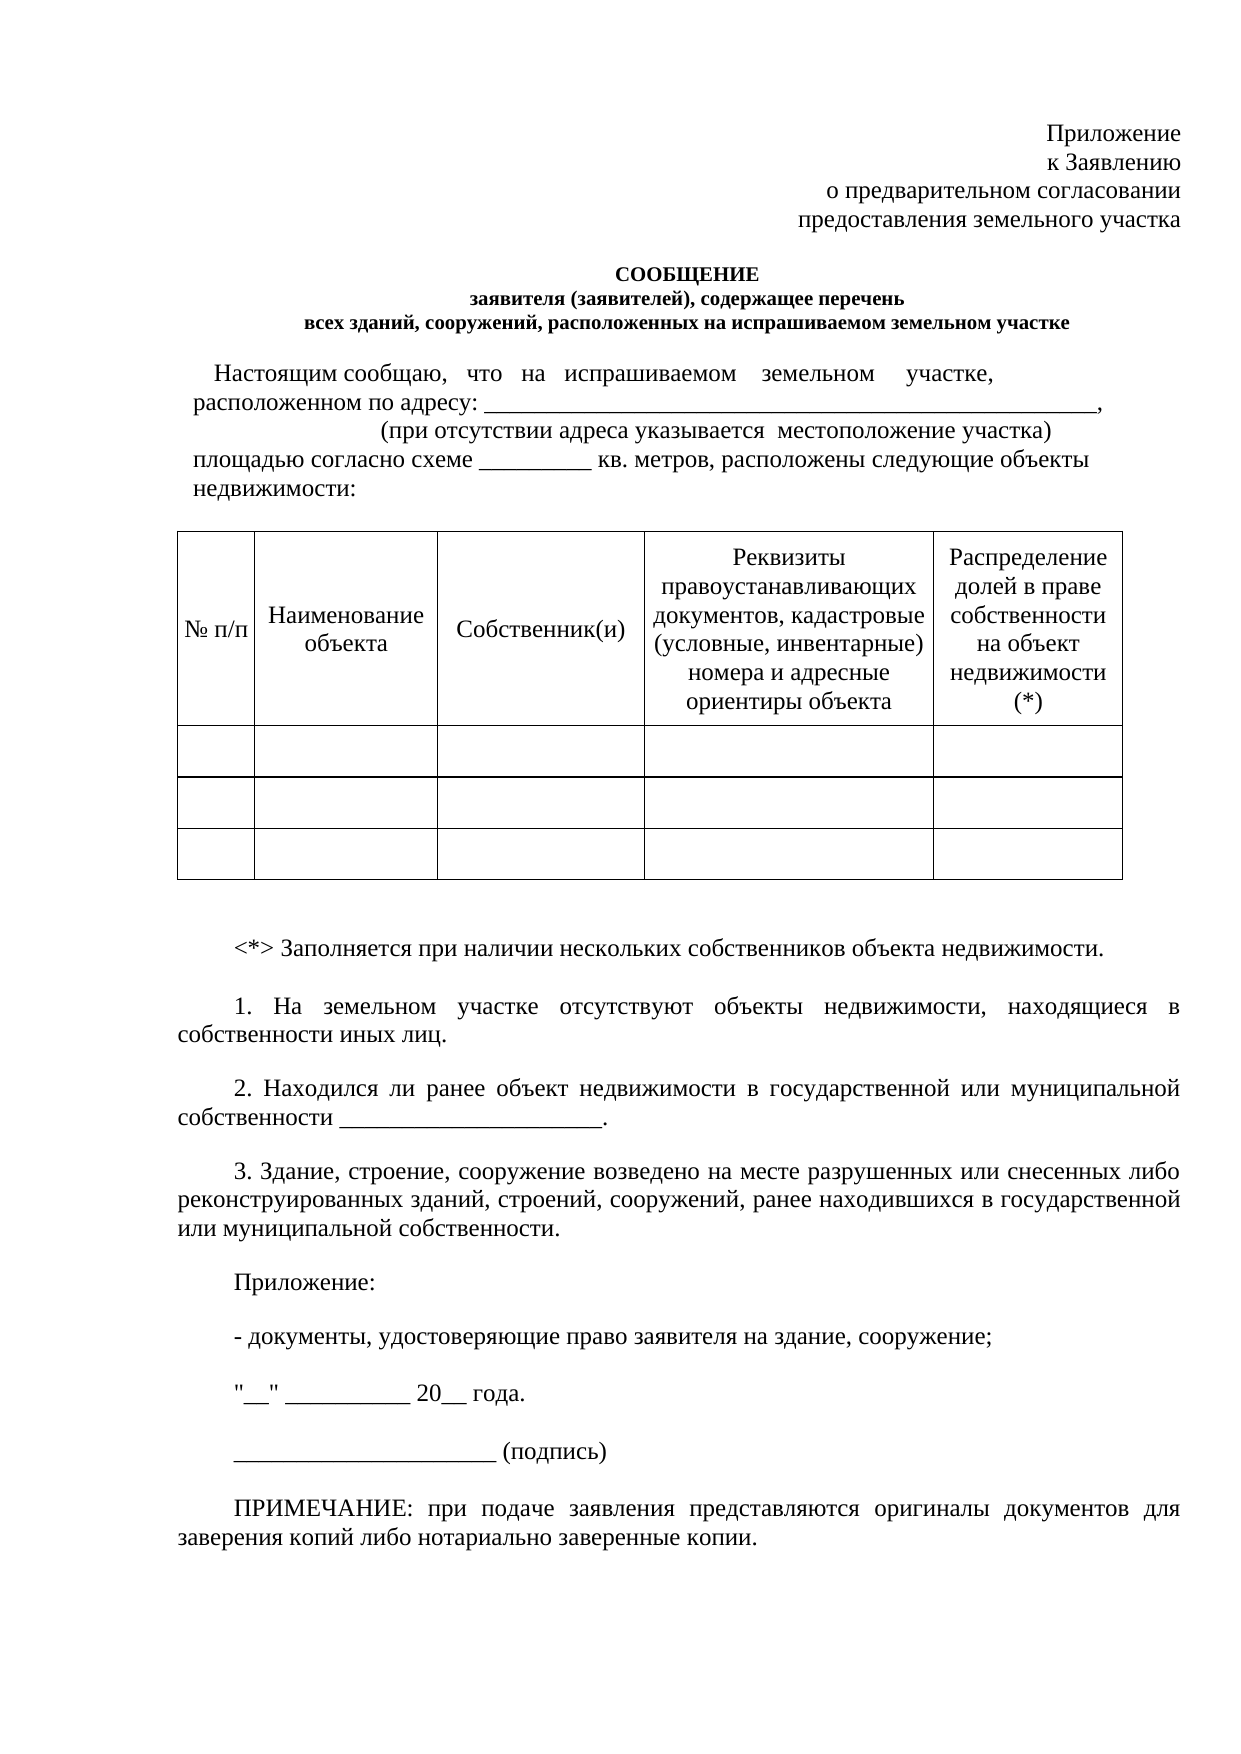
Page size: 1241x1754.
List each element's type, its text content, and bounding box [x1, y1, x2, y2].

table_header Собственник(и) [438, 532, 644, 725]
subtitle (при отсутствии адреса указывается местоположение участка) [193, 416, 1181, 444]
text к Заявлению [177, 147, 1181, 176]
table_cell [934, 778, 1122, 827]
subtitle недвижимости: [193, 473, 1181, 502]
text Приложение: [177, 1267, 1181, 1296]
table_cell [178, 726, 254, 776]
table_cell [438, 726, 644, 776]
subtitle заявителя (заявителей), содержащее перечень [193, 286, 1181, 310]
text 3. Здание, строение, сооружение возведено на месте разрушенных или снесенных либо реконструированных зданий, строений, сооружений, ранее находившихся в государственной или муниципальной собственности. [177, 1156, 1181, 1242]
subtitle Настоящим сообщаю, что на испрашиваемом земельном участке, [193, 358, 1181, 387]
text 1. На земельном участке отсутствуют объекты недвижимости, находящиеся в собственности иных лиц. [177, 991, 1181, 1048]
table_cell [645, 726, 933, 776]
table_cell [178, 778, 254, 827]
table_cell [438, 829, 644, 878]
text <*> Заполняется при наличии нескольких собственников объекта недвижимости. [177, 933, 1181, 962]
table_cell [255, 778, 437, 827]
text ПРИМЕЧАНИЕ: при подаче заявления представляются оригиналы документов для заверения копий либо нотариально заверенные копии. [177, 1493, 1181, 1551]
subtitle СООБЩЕНИЕ [193, 262, 1181, 286]
table_header Реквизиты правоустанавливающих документов, кадастровые (условные, инвентарные) номера и адресные ориентиры объекта [645, 532, 933, 725]
table_cell [645, 778, 933, 827]
table_header № п/п [178, 532, 254, 725]
table_cell [255, 829, 437, 878]
subtitle расположенном по адресу: _________________________________________________, [193, 387, 1181, 416]
table_cell [438, 778, 644, 827]
subtitle всех зданий, сооружений, расположенных на испрашиваемом земельном участке [193, 310, 1181, 334]
table_cell [934, 726, 1122, 776]
text _____________________ (подпись) [177, 1436, 1181, 1464]
table_header Распределение долей в праве собственности на объект недвижимости (*) [934, 532, 1122, 725]
table_cell [255, 726, 437, 776]
table_header Наименование объекта [255, 532, 437, 725]
table_cell [645, 829, 933, 878]
table_cell [178, 829, 254, 878]
subtitle площадью согласно схеме _________ кв. метров, расположены следующие объекты [193, 444, 1181, 473]
text о предварительном согласовании [177, 176, 1181, 204]
text "__" __________ 20__ года. [177, 1378, 1181, 1407]
text предоставления земельного участка [177, 204, 1181, 233]
text - документы, удостоверяющие право заявителя на здание, сооружение; [177, 1321, 1181, 1349]
table_cell [934, 829, 1122, 878]
text 2. Находился ли ранее объект недвижимости в государственной или муниципальной собственности _____________________. [177, 1073, 1181, 1131]
text Приложение [177, 118, 1181, 147]
